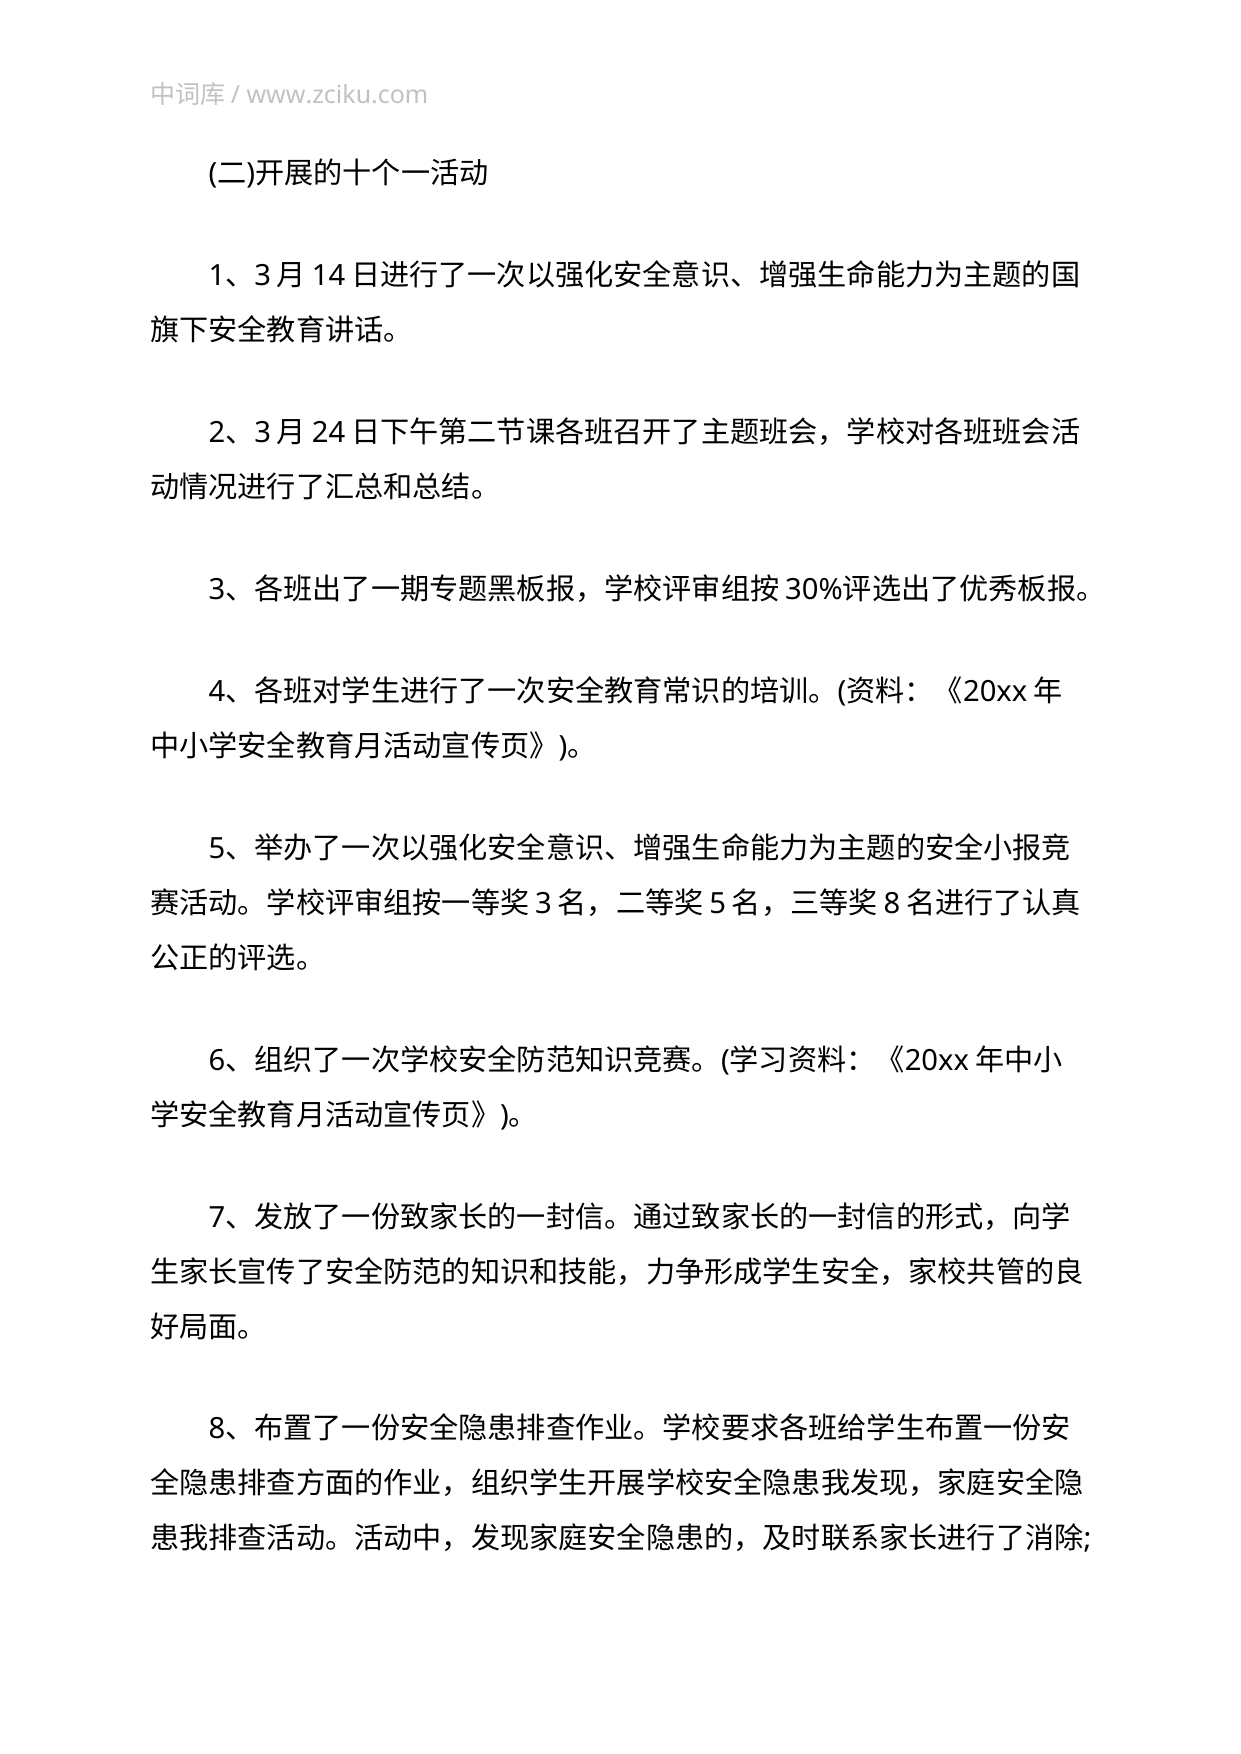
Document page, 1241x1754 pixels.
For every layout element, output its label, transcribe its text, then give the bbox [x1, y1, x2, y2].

text 3、各班出了一期专题黑板报，学校评审组按30%评选出了优秀板报。 [150, 566, 1090, 608]
text (二)开展的十个一活动 [150, 150, 1090, 192]
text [150, 1405, 1090, 1557]
text 1、3月14日进行了一次以强化安全意识、增强生命能力为主题的国旗下安全教育讲话。 [150, 252, 1090, 349]
text 5、举办了一次以强化安全意识、增强生命能力为主题的安全小报竞赛活动。学校评审组按一等奖3名，二等奖5名，三等奖8名进行了认真公正的评选。 [150, 824, 1090, 977]
text 6、组织了一次学校安全防范知识竞赛。(学习资料：《20xx年中小学安全教育月活动宣传页》)。 [150, 1036, 1090, 1134]
text 7、发放了一份致家长的一封信。通过致家长的一封信的形式，向学生家长宣传了安全防范的知识和技能，力争形成学生安全，家校共管的良好局面。 [150, 1193, 1090, 1345]
text 2、3月24日下午第二节课各班召开了主题班会，学校对各班班会活动情况进行了汇总和总结。 [150, 409, 1090, 506]
text 4、各班对学生进行了一次安全教育常识的培训。(资料：《20xx年中小学安全教育月活动宣传页》)。 [150, 667, 1090, 765]
